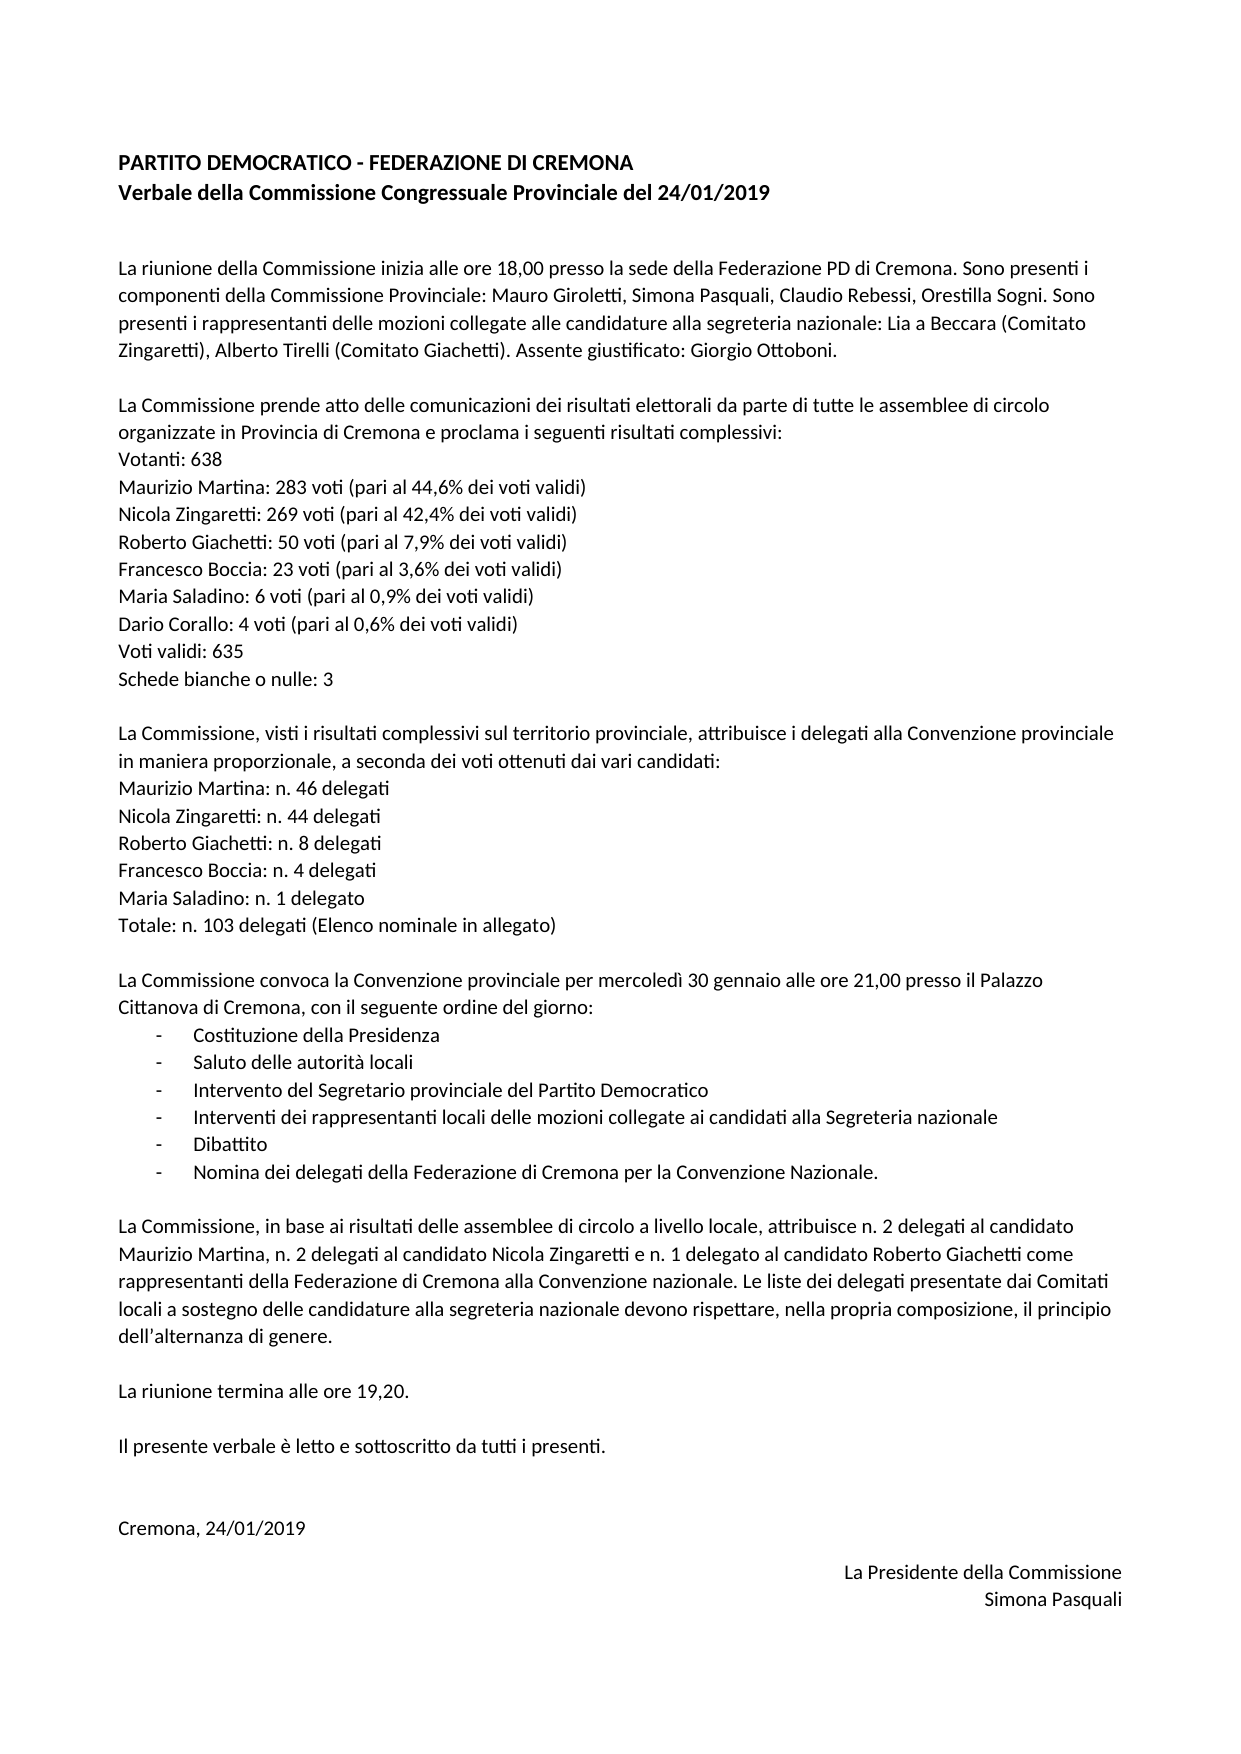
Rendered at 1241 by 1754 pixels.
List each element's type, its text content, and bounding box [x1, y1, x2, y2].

text Francesco Boccia: n. 4 delegati [118, 858, 1122, 883]
text Roberto Giachetti: 50 voti (pari al 7,9% dei voti validi) [118, 529, 1122, 554]
text PARTITO DEMOCRATICO - FEDERAZIONE DI CREMONA [118, 148, 1122, 176]
list Nomina dei delegati della Federazione di Cremona per la Convenzione Nazionale. [156, 1159, 1122, 1184]
text Votanti: 638 [118, 447, 1122, 472]
text Voti validi: 635 [118, 638, 1122, 664]
text La riunione termina alle ore 19,20. [118, 1378, 1122, 1403]
text Roberto Giachetti: n. 8 delegati [118, 830, 1122, 856]
text Francesco Boccia: 23 voti (pari al 3,6% dei voti validi) [118, 556, 1122, 582]
text Nicola Zingaretti: 269 voti (pari al 42,4% dei voti validi) [118, 501, 1122, 527]
text La Commissione, visti i risultati complessivi sul territorio provinciale, attribuisce i delegati alla Convenzione provinciale in maniera proporzionale, a seconda dei voti ottenuti dai vari candidati: [118, 721, 1122, 773]
text La Presidente della Commissione [118, 1559, 1122, 1584]
text La Commissione convoca la Convenzione provinciale per mercoledì 30 gennaio alle ore 21,00 presso il Palazzo Cittanova di Cremona, con il seguente ordine del giorno: [118, 967, 1122, 1020]
text Totale: n. 103 delegati (Elenco nominale in allegato) [118, 912, 1122, 938]
text Verbale della Commissione Congressuale Provinciale del 24/01/2019 [118, 178, 1122, 206]
text Nicola Zingaretti: n. 44 delegati [118, 803, 1122, 828]
list Saluto delle autorità locali [156, 1049, 1122, 1075]
text Il presente verbale è letto e sottoscritto da tutti i presenti. [118, 1433, 1122, 1458]
text Cremona, 24/01/2019 [118, 1515, 1122, 1541]
text Maurizio Martina: 283 voti (pari al 44,6% dei voti validi) [118, 474, 1122, 499]
text La Commissione, in base ai risultati delle assemblee di circolo a livello locale, attribuisce n. 2 delegati al candidato Maurizio Martina, n. 2 delegati al candidato Nicola Zingaretti e n. 1 delegato al candidato Roberto Giachetti come rappresentanti della Federazione di Cremona alla Convenzione nazionale. Le liste dei delegati presentate dai Comitati locali a sostegno delle candidature alla segreteria nazionale devono rispettare, nella propria composizione, il principio dell’alternanza di genere. [118, 1214, 1122, 1349]
text La Commissione prende atto delle comunicazioni dei risultati elettorali da parte di tutte le assemblee di circolo organizzate in Provincia di Cremona e proclama i seguenti risultati complessivi: [118, 392, 1122, 445]
text Maria Saladino: 6 voti (pari al 0,9% dei voti validi) [118, 584, 1122, 609]
list Dibattito [156, 1132, 1122, 1157]
text La riunione della Commissione inizia alle ore 18,00 presso la sede della Federazione PD di Cremona. Sono presenti i componenti della Commissione Provinciale: Mauro Giroletti, Simona Pasquali, Claudio Rebessi, Orestilla Sogni. Sono presenti i rappresentanti delle mozioni collegate alle candidature alla segreteria nazionale: Lia a Beccara (Comitato Zingaretti), Alberto Tirelli (Comitato Giachetti). Assente giustificato: Giorgio Ottoboni. [118, 255, 1122, 362]
text Maurizio Martina: n. 46 delegati [118, 775, 1122, 801]
list Costituzione della Presidenza [156, 1022, 1122, 1047]
text Schede bianche o nulle: 3 [118, 666, 583, 691]
text Maria Saladino: n. 1 delegato [118, 885, 1122, 910]
list Intervento del Segretario provinciale del Partito Democratico [156, 1077, 1122, 1102]
text Dario Corallo: 4 voti (pari al 0,6% dei voti validi) [118, 611, 1122, 636]
text Simona Pasquali [118, 1587, 1122, 1612]
list Interventi dei rappresentanti locali delle mozioni collegate ai candidati alla Segreteria nazionale [156, 1104, 1122, 1129]
